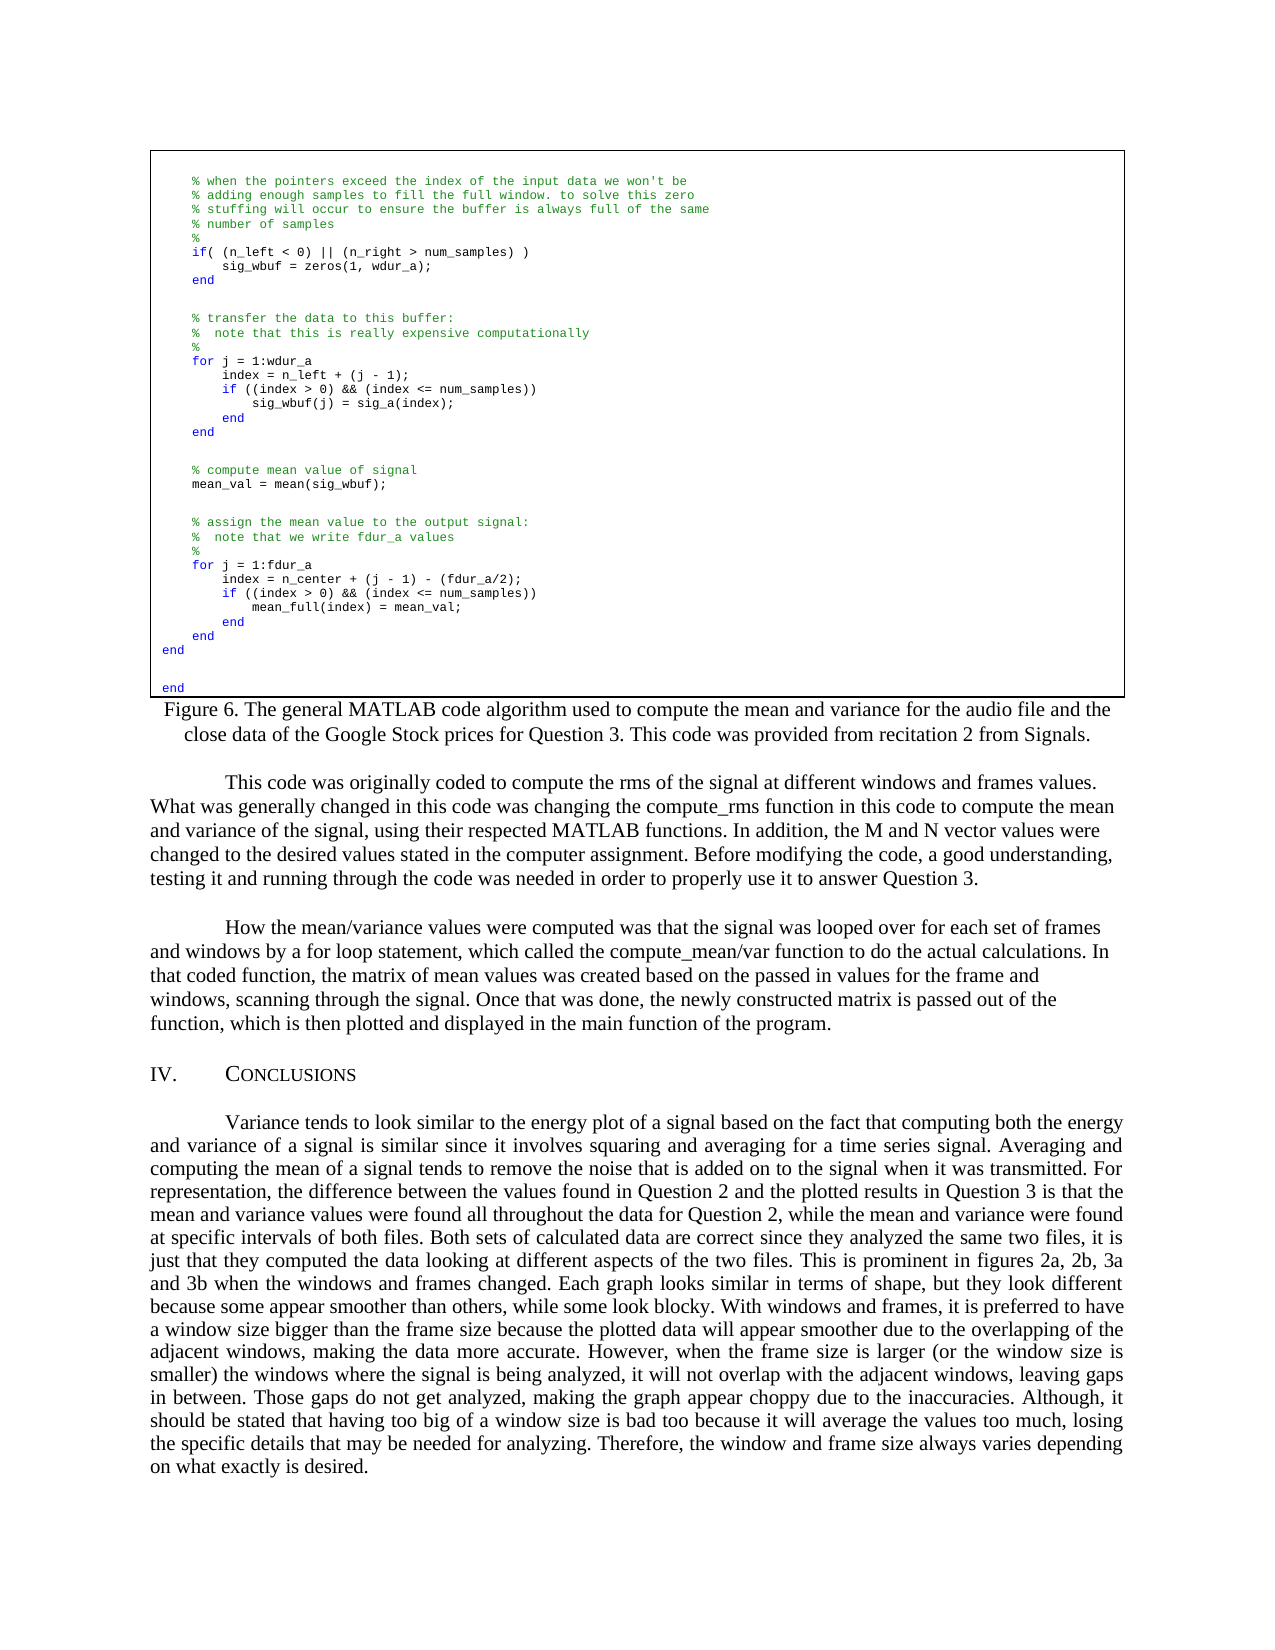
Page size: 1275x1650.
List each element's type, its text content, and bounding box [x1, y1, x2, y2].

text This code was originally coded to compute the rms of the signal at different windows and frames values. What was generally changed in this code was changing the compute_rms function in this code to compute the mean and variance of the signal, using their respected MATLAB functions. In addition, the M and N vector values were changed to the desired values stated in the computer assignment. Before modifying the code, a good understanding, testing it and running through the code was needed in order to properly use it to answer Question 3. [150, 746, 1125, 890]
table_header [151, 151, 1124, 696]
table_cell Figure 6. The general MATLAB code algorithm used to compute the mean and variance for the audio file and the close data of the Google Stock prices for Question 3. This code was provided from recitation 2 from Signals. [151, 698, 1124, 746]
text Variance tends to look similar to the energy plot of a signal based on the fact that computing both the energy and variance of a signal is similar since it involves squaring and averaging for a time series signal. Averaging and computing the mean of a signal tends to remove the noise that is added on to the signal when it was transmitted. For representation, the difference between the values found in Question 2 and the plotted results in Question 3 is that the mean and variance values were found all throughout the data for Question 2, while the mean and variance were found at specific intervals of both files. Both sets of calculated data are correct since they analyzed the same two files, it is just that they computed the data looking at different aspects of the two files. This is prominent in figures 2a, 2b, 3a and 3b when the windows and frames changed. Each graph looks similar in terms of shape, but they look different because some appear smoother than others, while some look blocky. With windows and frames, it is preferred to have a window size bigger than the frame size because the plotted data will appear smoother due to the overlapping of the adjacent windows, making the data more accurate. However, when the frame size is larger (or the window size is smaller) the windows where the signal is being analyzed, it will not overlap with the adjacent windows, leaving gaps in between. Those gaps do not get analyzed, making the graph appear choppy due to the inaccuracies. Although, it should be stated that having too big of a window size is bad too because it will average the values too much, losing the specific details that may be needed for analyzing. Therefore, the window and frame size always varies depending on what exactly is desired. [150, 1112, 1125, 1478]
subtitle Conclusions [150, 1060, 1125, 1087]
text How the mean/variance values were computed was that the signal was looped over for each set of frames and windows by a for loop statement, which called the compute_mean/var function to do the actual calculations. In that coded function, the matrix of mean values was created based on the passed in values for the frame and windows, scanning through the signal. Once that was done, the newly constructed matrix is passed out of the function, which is then plotted and displayed in the main function of the program. [150, 915, 1125, 1035]
